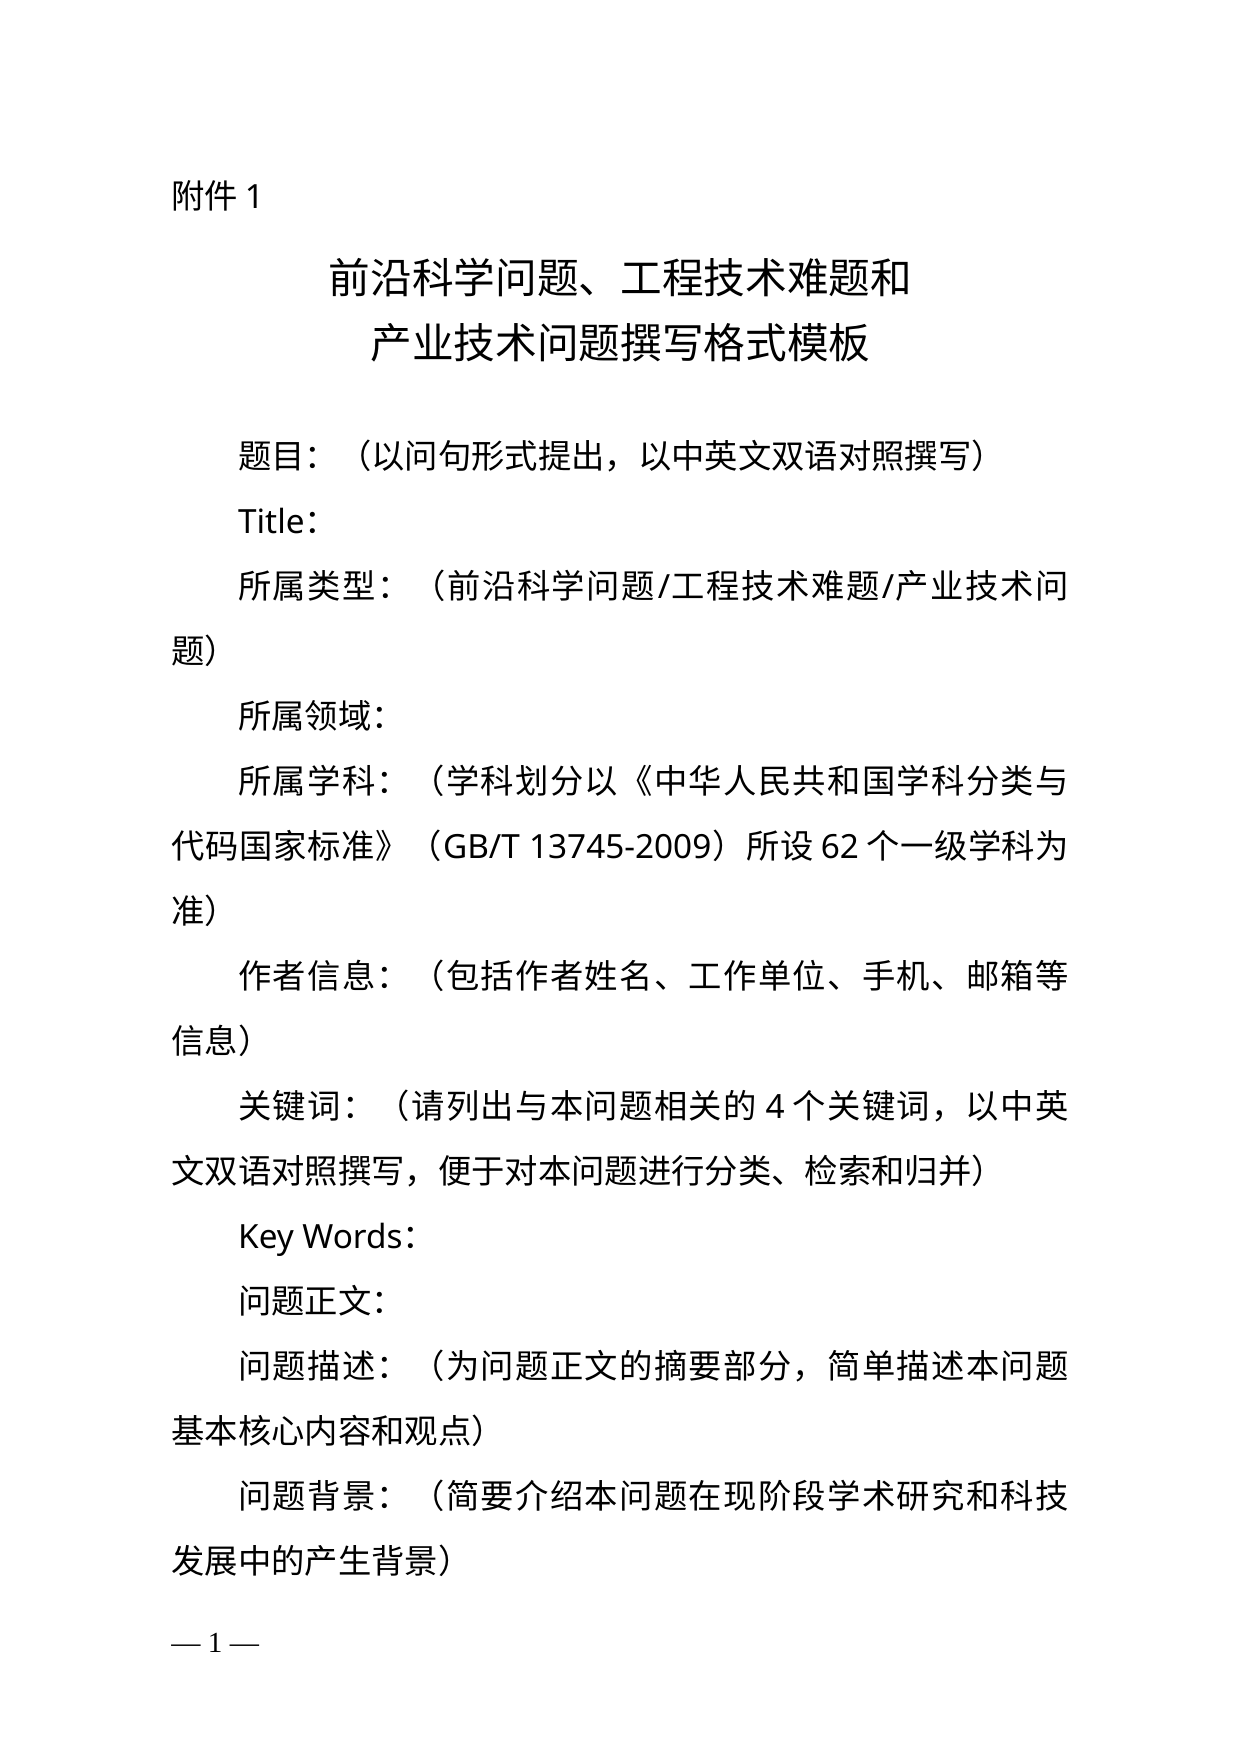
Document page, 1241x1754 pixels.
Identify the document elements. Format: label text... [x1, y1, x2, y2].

text 所属领域： [171, 682, 1069, 747]
text 问题描述：（为问题正文的摘要部分，简单描述本问题基本核心内容和观点） [171, 1332, 1069, 1462]
text 附件1 [171, 162, 1069, 227]
text 题目：（以问句形式提出，以中英文双语对照撰写） [171, 422, 1069, 487]
text Title： [171, 487, 1069, 552]
text 问题正文： [171, 1267, 1069, 1332]
text 所属学科：（学科划分以《中华人民共和国学科分类与代码国家标准》（GB/T 13745-2009）所设62个一级学科为准） [171, 747, 1069, 942]
text Key Words： [171, 1202, 1069, 1267]
text 所属类型：（前沿科学问题/工程技术难题/产业技术问题） [171, 552, 1069, 682]
text 前沿科学问题、工程技术难题和 产业技术问题撰写格式模板 [171, 243, 1069, 373]
text 关键词：（请列出与本问题相关的4个关键词，以中英文双语对照撰写，便于对本问题进行分类、检索和归并） [171, 1072, 1069, 1202]
text 作者信息：（包括作者姓名、工作单位、手机、邮箱等信息） [171, 942, 1069, 1072]
text 问题背景：（简要介绍本问题在现阶段学术研究和科技发展中的产生背景） [171, 1462, 1069, 1592]
